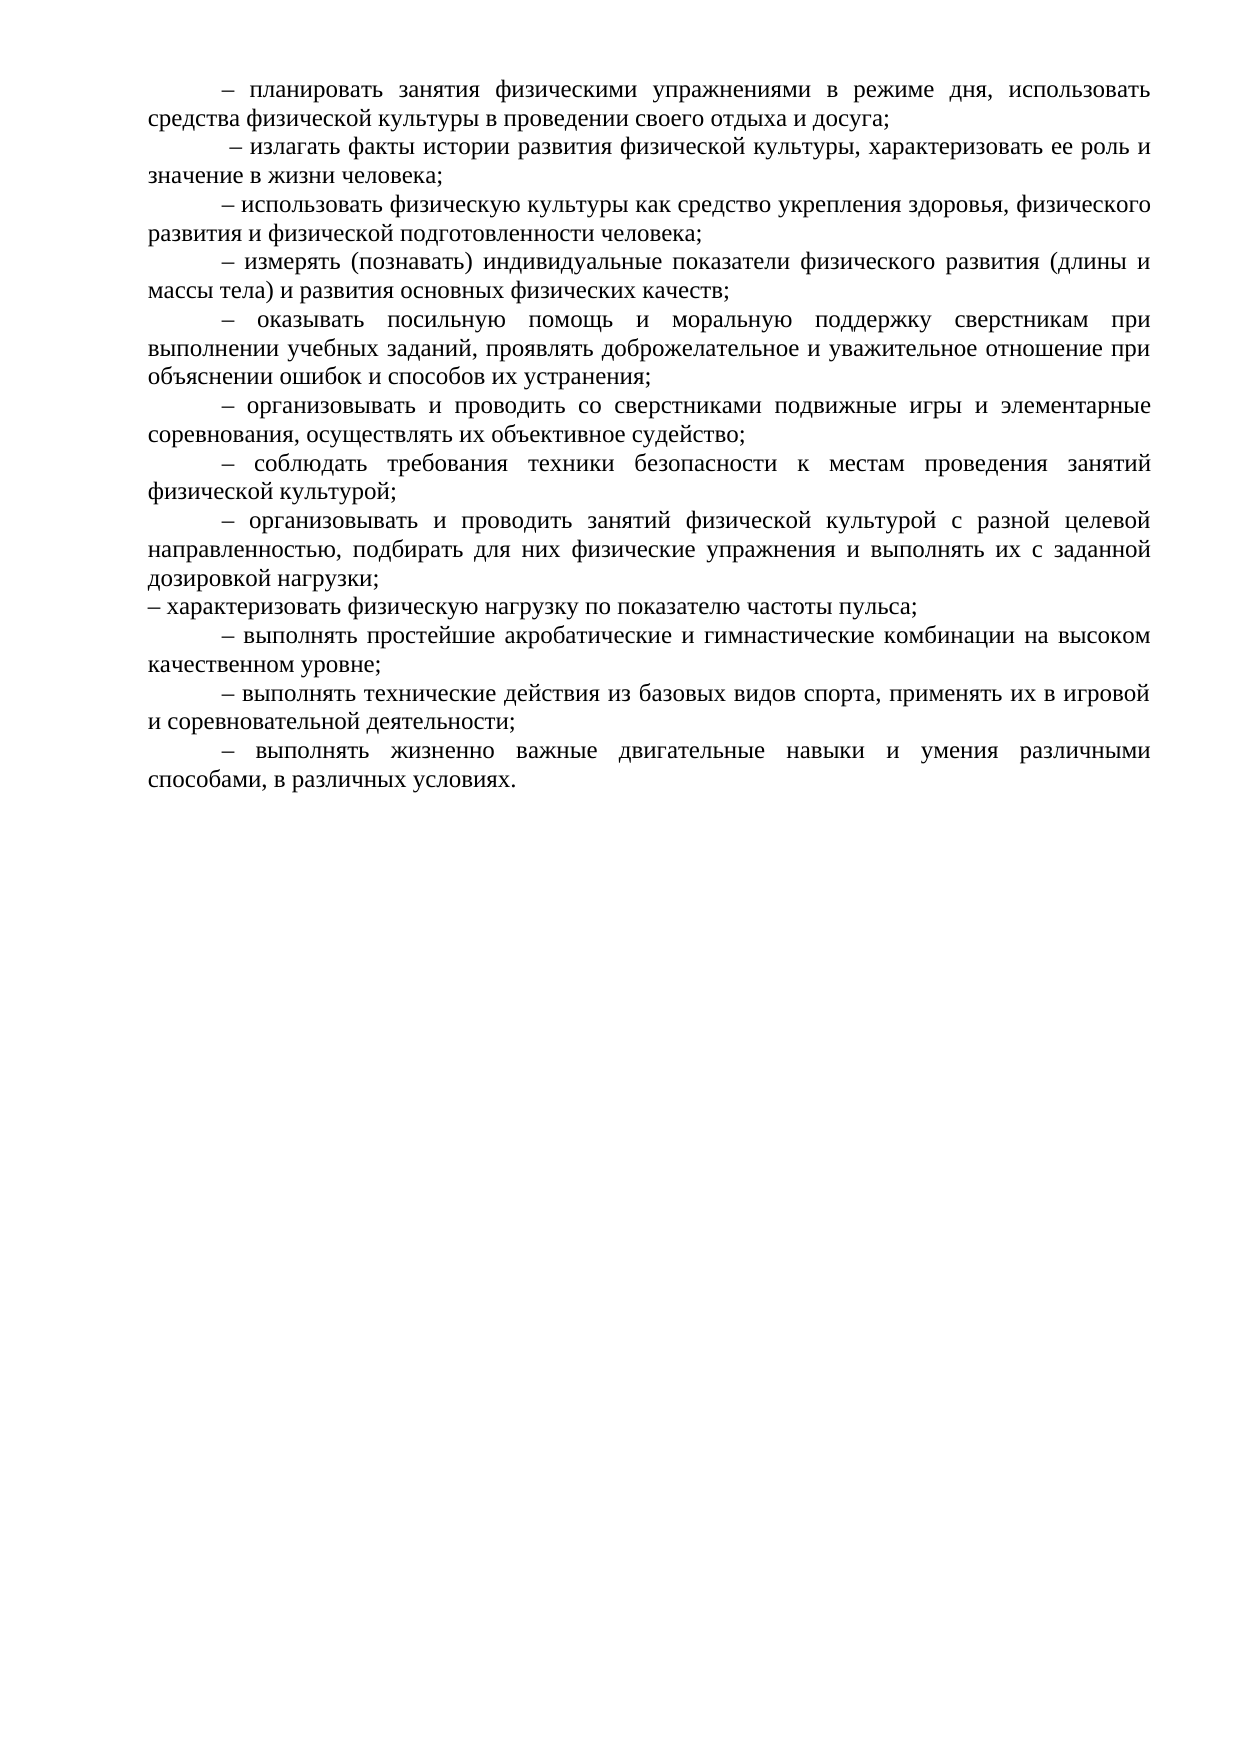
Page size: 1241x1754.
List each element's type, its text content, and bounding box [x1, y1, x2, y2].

text – измерять (познавать) индивидуальные показатели физического развития (длины и массы тела) и развития основных физических качеств; [148, 246, 1152, 304]
text – выполнять технические действия из базовых видов спорта, применять их в игровой и соревновательной деятельности; [148, 678, 1152, 735]
text – оказывать посильную помощь и моральную поддержку сверстникам при выполнении учебных заданий, проявлять доброжелательное и уважительное отношение при объяснении ошибок и способов их устранения; [148, 304, 1152, 390]
text – выполнять простейшие акробатические и гимнастические комбинации на высоком качественном уровне; [148, 620, 1152, 678]
text – соблюдать требования техники безопасности к местам проведения занятий физической культурой; [148, 448, 1152, 505]
text – выполнять жизненно важные двигательные навыки и умения различными способами, в различных условиях. [148, 735, 1152, 793]
text – излагать факты истории развития физической культуры, характеризовать ее роль и значение в жизни человека; [148, 131, 1152, 189]
text – характеризовать физическую нагрузку по показателю частоты пульса; [148, 591, 1152, 620]
text – организовывать и проводить со сверстниками подвижные игры и элементарные соревнования, осуществлять их объективное судейство; [148, 390, 1152, 448]
text – использовать физическую культуры как средство укрепления здоровья, физического развития и физической подготовленности человека; [148, 189, 1152, 246]
text – планировать занятия физическими упражнениями в режиме дня, использовать средства физической культуры в проведении своего отдыха и досуга; [148, 74, 1152, 131]
text – организовывать и проводить занятий физической культурой с разной целевой направленностью, подбирать для них физические упражнения и выполнять их с заданной дозировкой нагрузки; [148, 505, 1152, 591]
